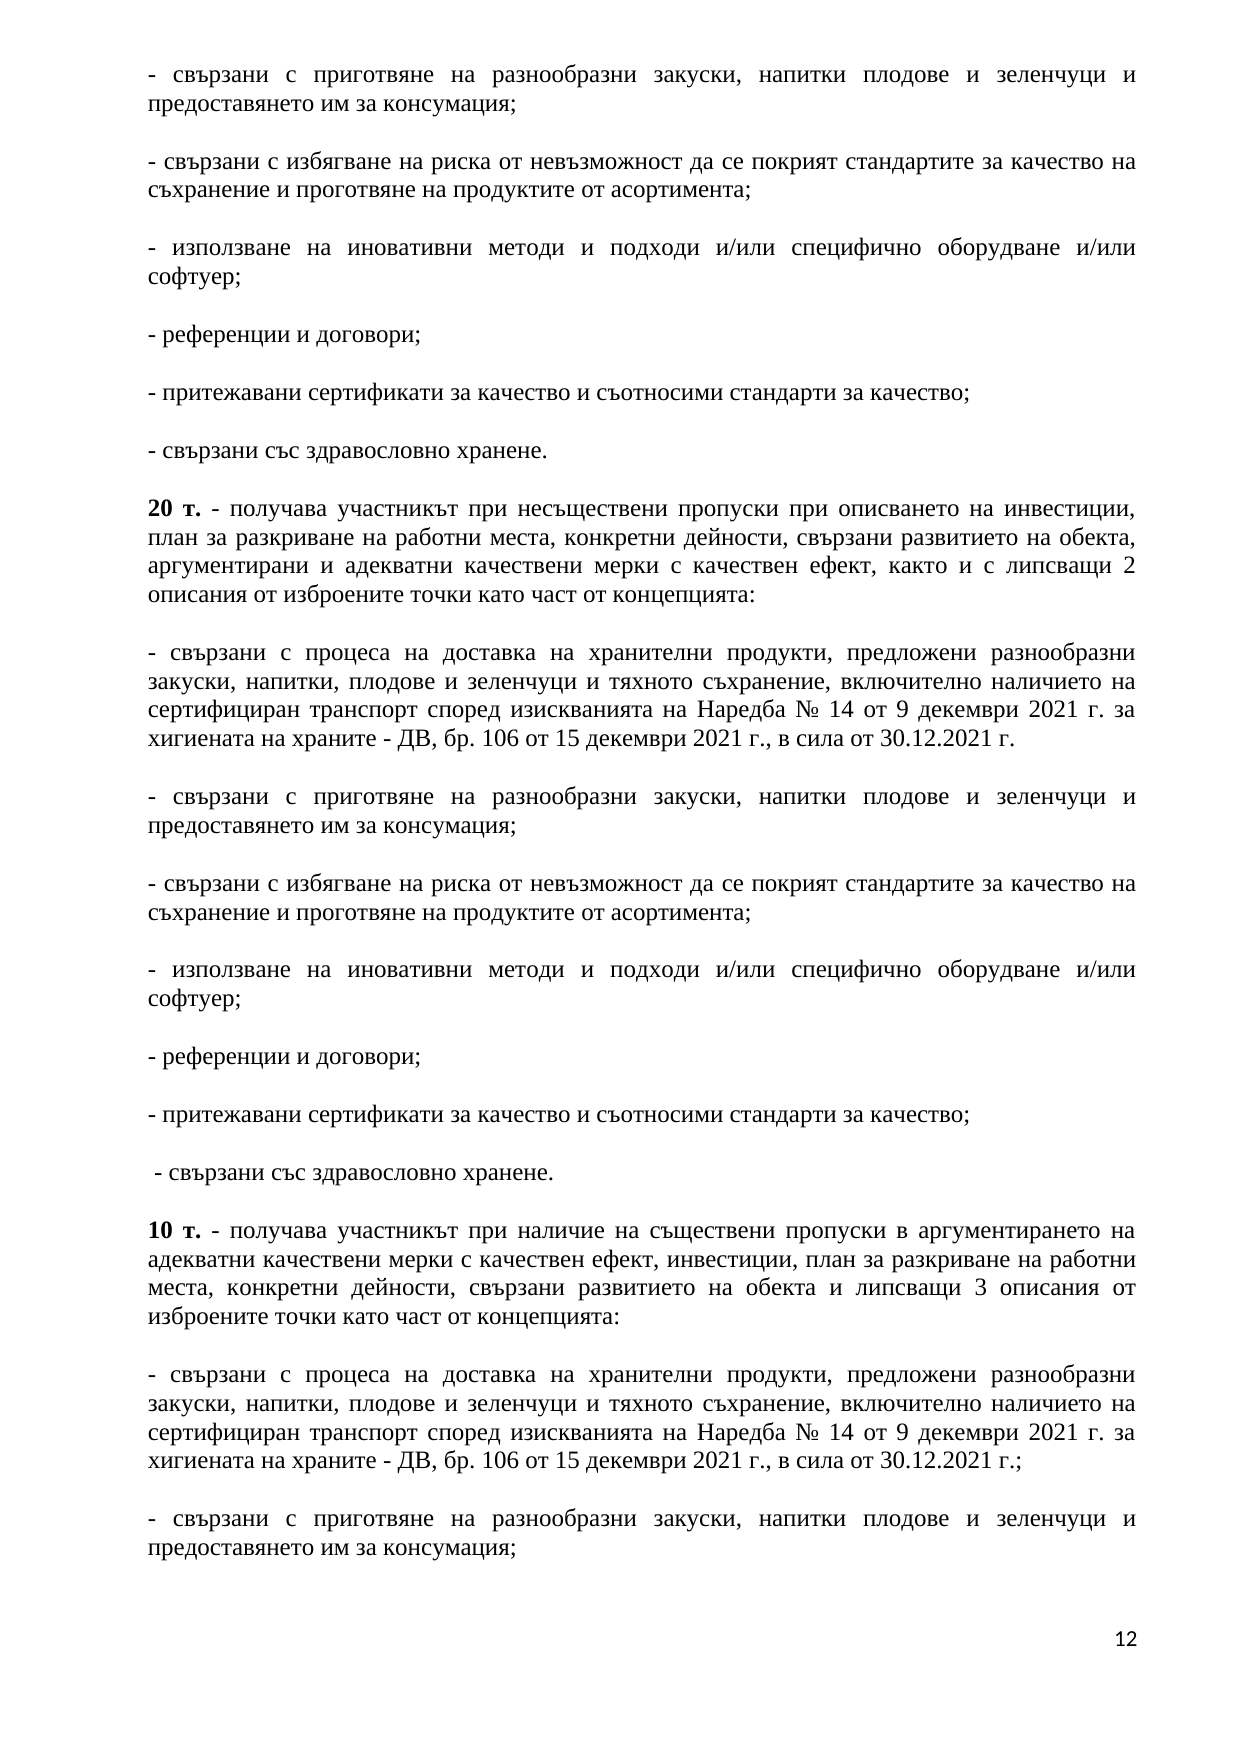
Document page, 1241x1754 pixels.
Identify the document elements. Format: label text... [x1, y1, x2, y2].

text 10 т. - получава участникът при наличие на съществени пропуски в аргументирането на адекватни качествени мерки с качествен ефект, инвестиции, план за разкриване на работни места, конкретни дейности, свързани развитието на обекта и липсващи 3 описания от изброените точки като част от концепцията: [148, 1215, 1137, 1330]
text - свързани с приготвяне на разнообразни закуски, напитки плодове и зеленчуци и предоставянето им за консумация; [148, 1503, 1137, 1561]
text - използване на иновативни методи и подходи и/или специфично оборудване и/или софтуер; [148, 232, 1137, 290]
text - свързани с процеса на доставка на хранителни продукти, предложени разнообразни закуски, напитки, плодове и зеленчуци и тяхното съхранение, включително наличието на сертифициран транспорт според изискванията на Наредба № 14 от 9 декември 2021 г. за хигиената на храните - ДВ, бр. 106 от 15 декември 2021 г., в сила от 30.12.2021 г. [148, 637, 1137, 752]
text - свързани с избягване на риска от невъзможност да се покрият стандaртите за качество на съхранение и проготвяне на продуктите от асортимента; [148, 146, 1137, 203]
text - притежавани сертификати за качество и съотносими стандарти за качество; [148, 377, 1137, 406]
text - свързани с избягване на риска от невъзможност да се покрият стандaртите за качество на съхранение и проготвяне на продуктите от асортимента; [148, 868, 1137, 925]
text - свързани с процеса на доставка на хранителни продукти, предложени разнообразни закуски, напитки, плодове и зеленчуци и тяхното съхранение, включително наличието на сертифициран транспорт според изискванията на Наредба № 14 от 9 декември 2021 г. за хигиената на храните - ДВ, бр. 106 от 15 декември 2021 г., в сила от 30.12.2021 г.; [148, 1359, 1137, 1474]
text - свързани със здравословно хранене. [148, 1157, 1137, 1186]
text - свързани с приготвяне на разнообразни закуски, напитки плодове и зеленчуци и предоставянето им за консумация; [148, 781, 1137, 839]
text - референции и договори; [148, 319, 1137, 348]
text - свързани с приготвяне на разнообразни закуски, напитки плодове и зеленчуци и предоставянето им за консумация; [148, 59, 1137, 117]
text - референции и договори; [148, 1041, 1137, 1070]
text 20 т. - получава участникът при несъществени пропуски при описването на инвестиции, план за разкриване на работни места, конкретни дейности, свързани развитието на обекта, аргументирани и адекватни качествени мерки с качествен ефект, както и с липсващи 2 описания от изброените точки като част от концепцията: [148, 493, 1137, 608]
text - притежавани сертификати за качество и съотносими стандарти за качество; [148, 1099, 1137, 1128]
text - използване на иновативни методи и подходи и/или специфично оборудване и/или софтуер; [148, 954, 1137, 1012]
text - свързани със здравословно хранене. [148, 435, 1137, 464]
